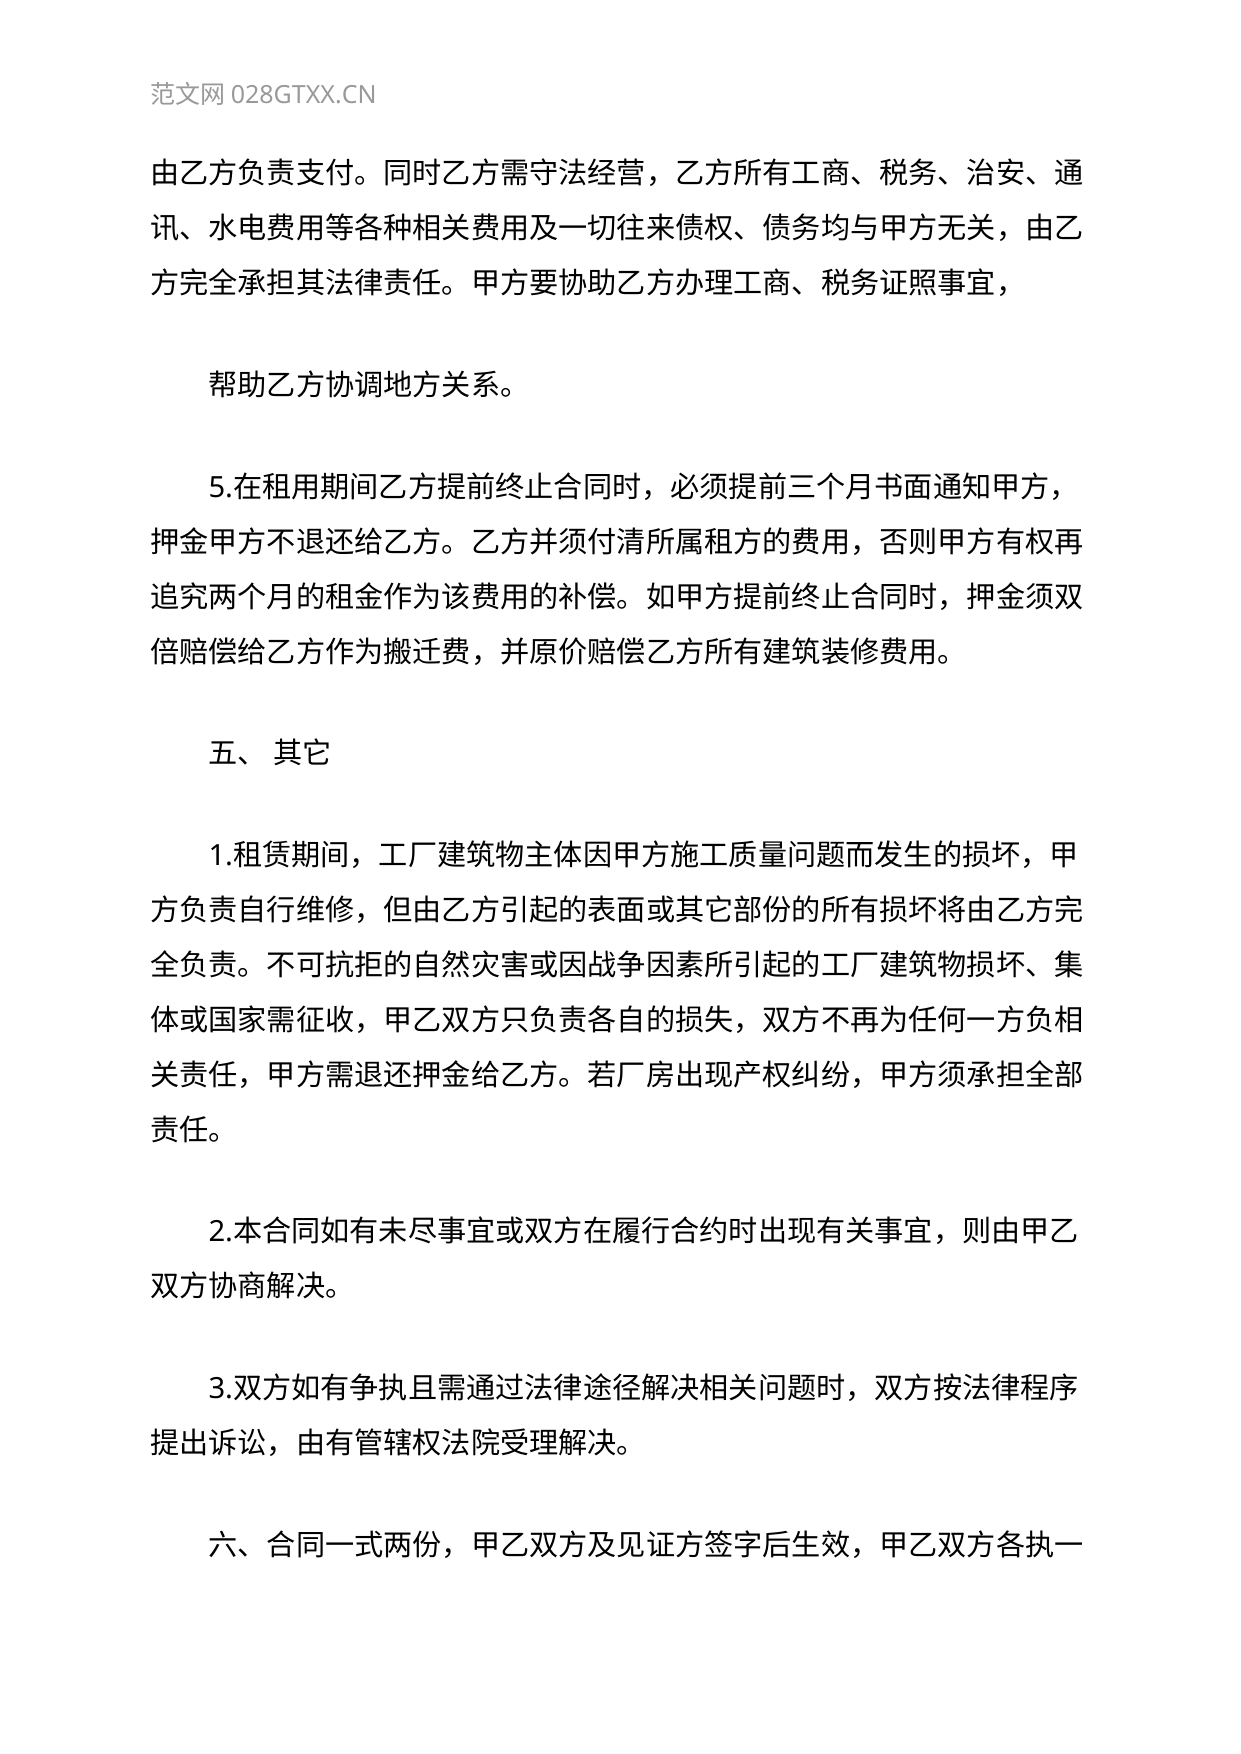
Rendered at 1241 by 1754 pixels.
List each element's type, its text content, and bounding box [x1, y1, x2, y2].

text 3.双方如有争执且需通过法律途径解决相关问题时，双方按法律程序提出诉讼，由有管辖权法院受理解决。 [150, 1365, 1090, 1462]
text 五、 其它 [150, 730, 1090, 772]
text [150, 1522, 1090, 1564]
text 5.在租用期间乙方提前终止合同时，必须提前三个月书面通知甲方，押金甲方不退还给乙方。乙方并须付清所属租方的费用，否则甲方有权再追究两个月的租金作为该费用的补偿。如甲方提前终止合同时，押金须双倍赔偿给乙方作为搬迁费，并原价赔偿乙方所有建筑装修费用。 [150, 463, 1090, 670]
text 2.本合同如有未尽事宜或双方在履行合约时出现有关事宜，则由甲乙双方协商解决。 [150, 1208, 1090, 1305]
text 1.租赁期间，工厂建筑物主体因甲方施工质量问题而发生的损坏，甲方负责自行维修，但由乙方引起的表面或其它部份的所有损坏将由乙方完全负责。不可抗拒的自然灾害或因战争因素所引起的工厂建筑物损坏、集体或国家需征收，甲乙双方只负责各自的损失，双方不再为任何一方负相关责任，甲方需退还押金给乙方。若厂房出现产权纠纷，甲方须承担全部责任。 [150, 832, 1090, 1148]
text 帮助乙方协调地方关系。 [150, 362, 1090, 404]
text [150, 150, 1090, 302]
